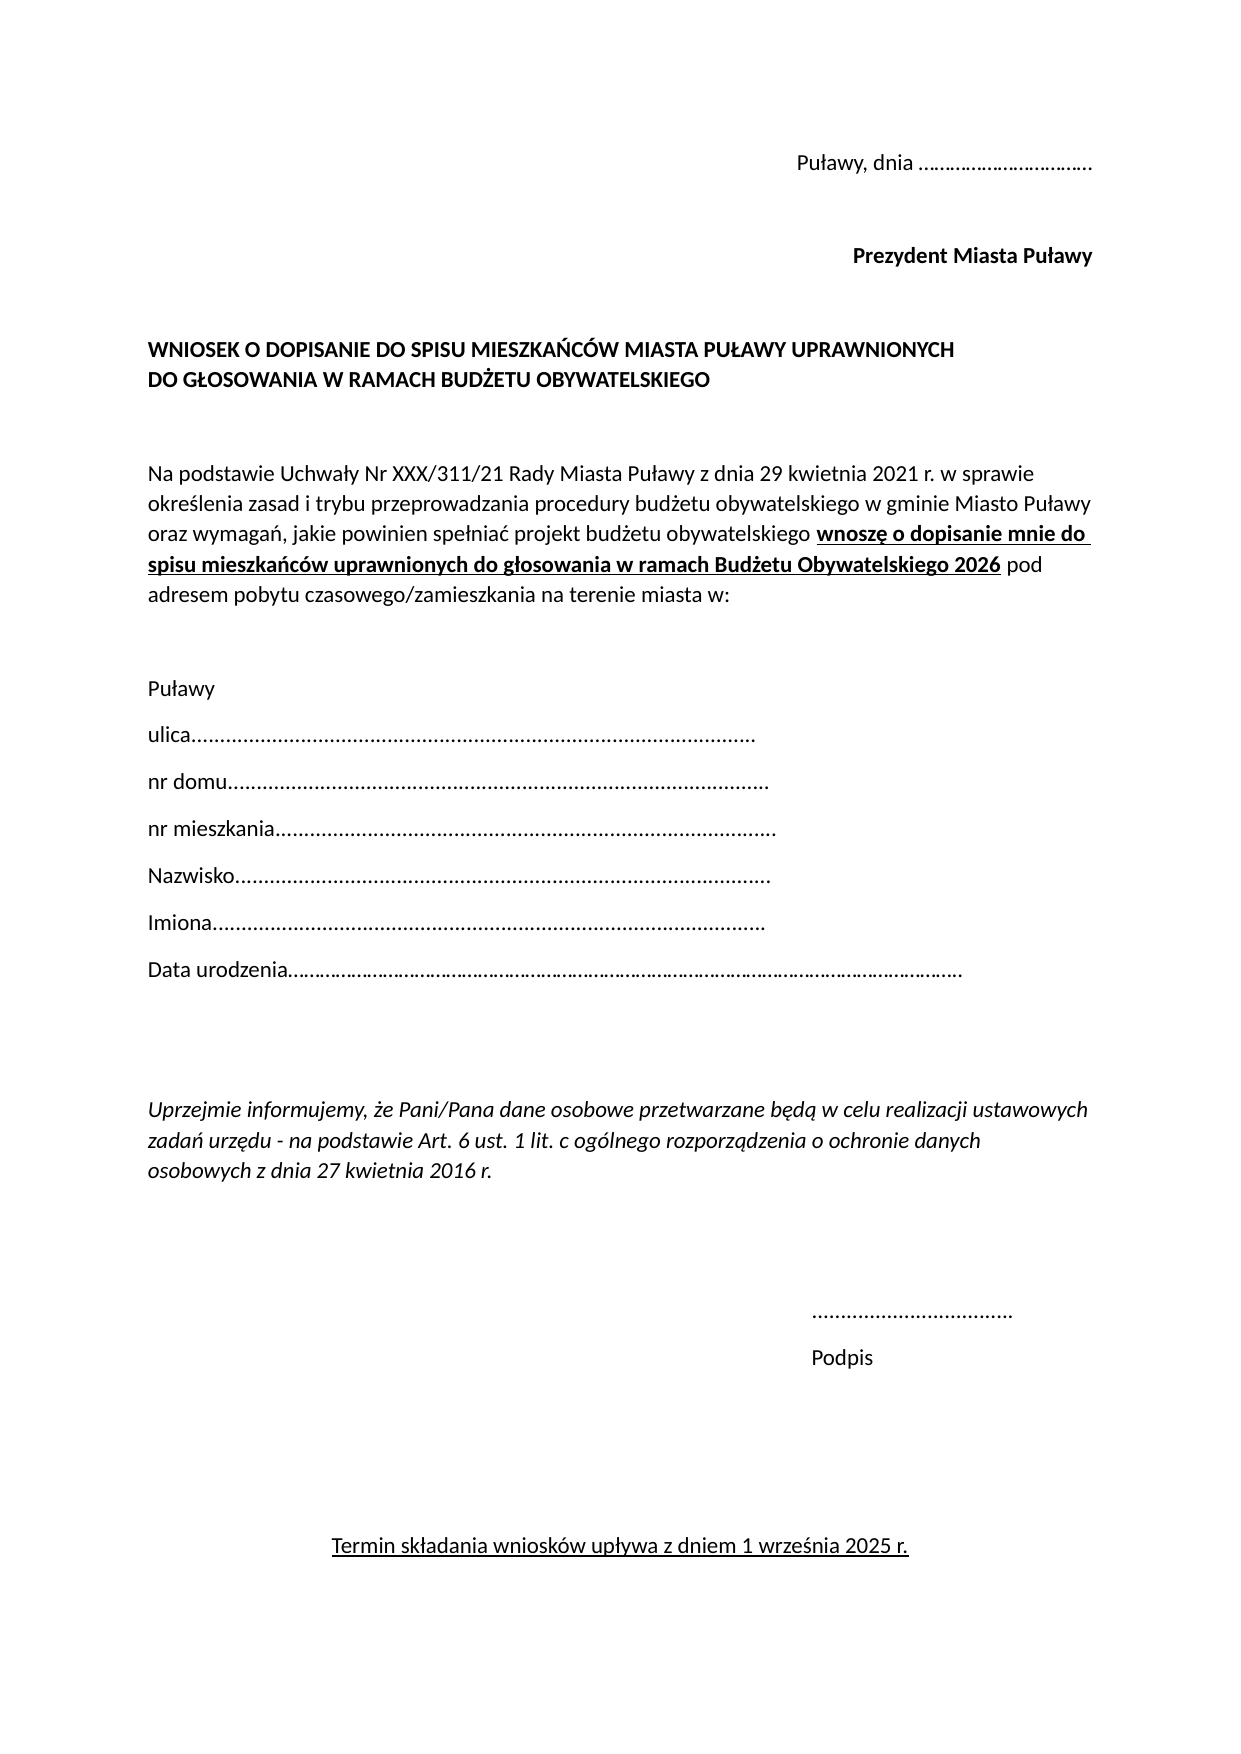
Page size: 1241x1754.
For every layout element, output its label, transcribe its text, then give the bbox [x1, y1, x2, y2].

text Nazwisko............................................................................................. [148, 861, 1093, 889]
text Na podstawie Uchwały Nr XXX/311/21 Rady Miasta Puławy z dnia 29 kwietnia 2021 r. w sprawie określenia zasad i trybu przeprowadzania procedury budżetu obywatelskiego w gminie Miasto Puławy oraz wymagań, jakie powinien spełniać projekt budżetu obywatelskiego wnoszę o dopisanie mnie do spisu mieszkańców uprawnionych do głosowania w ramach Budżetu Obywatelskiego 2026 pod adresem pobytu czasowego/zamieszkania na terenie miasta w: [148, 459, 1093, 608]
text Data urodzenia……………………………………………………………………………………………………………….. [148, 955, 1093, 983]
text ................................... [811, 1297, 1093, 1324]
text WNIOSEK O DOPISANIE DO SPISU MIESZKAŃCÓW MIASTA PUŁAWY UPRAWNIONYCH DO GŁOSOWANIA W RAMACH BUDŻETU OBYWATELSKIEGO [148, 335, 1093, 393]
text nr domu.............................................................................................. [148, 767, 1093, 795]
text ulica.................................................................................................. [148, 721, 1093, 748]
text Prezydent Miasta Puławy [148, 241, 1093, 269]
text Puławy [148, 674, 1093, 702]
text Termin składania wniosków upływa z dniem 1 września 2025 r. [148, 1531, 1093, 1559]
text Uprzejmie informujemy, że Pani/Pana dane osobowe przetwarzane będą w celu realizacji ustawowych zadań urzędu - na podstawie Art. 6 ust. 1 lit. c ogólnego rozporządzenia o ochronie danych osobowych z dnia 27 kwietnia 2016 r. [148, 1096, 1093, 1184]
text nr mieszkania....................................................................................... [148, 814, 1093, 842]
text Imiona................................................................................................ [148, 908, 1093, 936]
text Podpis [811, 1343, 1093, 1371]
text Puławy, dnia …………………………… [148, 148, 1093, 176]
